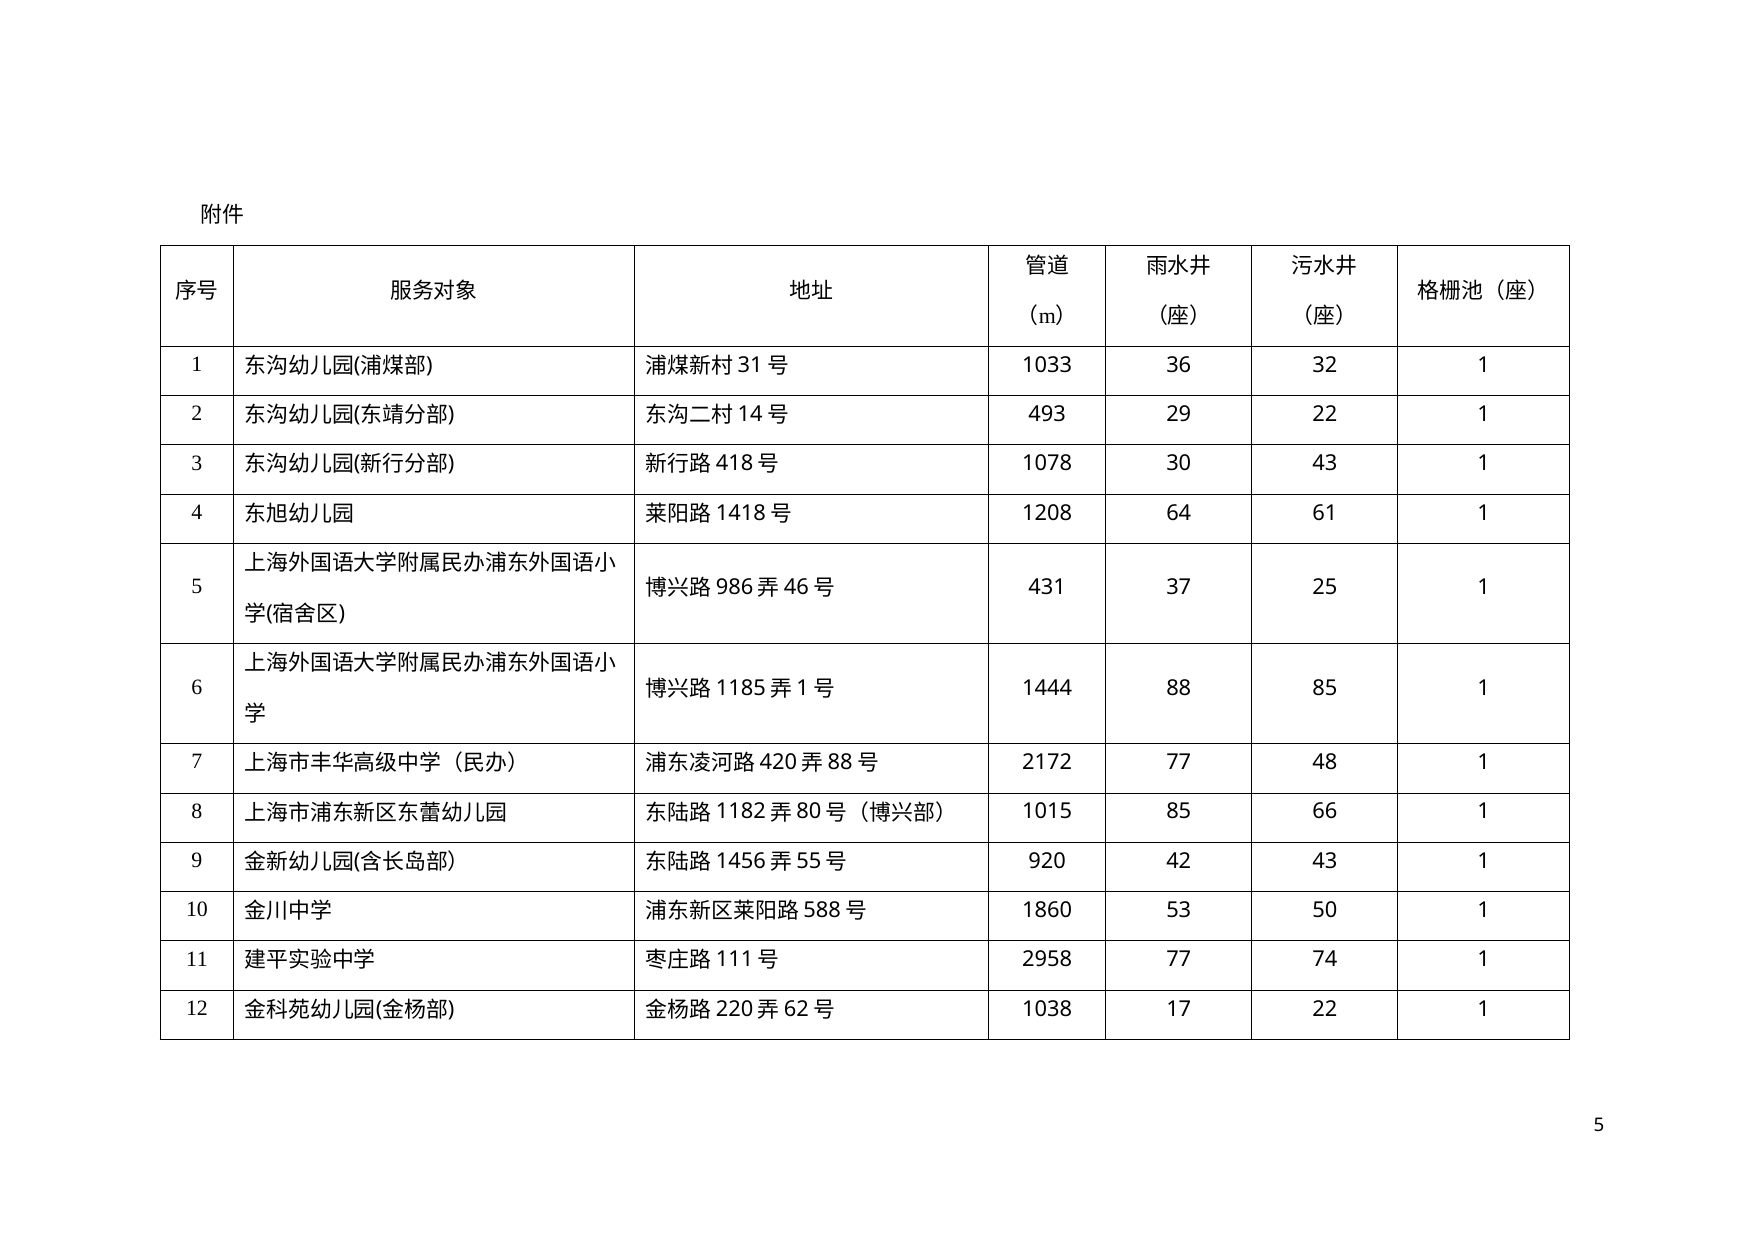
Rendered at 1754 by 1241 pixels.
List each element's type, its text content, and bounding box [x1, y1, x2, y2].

table_cell 1860 [989, 892, 1105, 940]
table_header 服务对象 [234, 246, 634, 346]
table_cell 1033 [989, 347, 1105, 395]
table_cell 1015 [989, 794, 1105, 842]
table_cell 85 [1106, 794, 1251, 842]
table_cell 1 [1398, 495, 1569, 543]
table_cell 东陆路1182弄80号（博兴部） [635, 794, 988, 842]
table_cell 42 [1106, 843, 1251, 891]
table_cell 1208 [989, 495, 1105, 543]
table_cell 东沟幼儿园(东靖分部) [234, 396, 634, 444]
table_cell 43 [1252, 843, 1397, 891]
table_cell 11 [161, 941, 233, 989]
table_cell 50 [1252, 892, 1397, 940]
table_cell 22 [1252, 991, 1397, 1039]
table_cell 浦东凌河路420弄88号 [635, 744, 988, 792]
table_cell 7 [161, 744, 233, 792]
table_cell 1 [1398, 991, 1569, 1039]
table_cell 1 [1398, 544, 1569, 643]
table_cell 32 [1252, 347, 1397, 395]
table_header 污水井（座） [1252, 246, 1397, 346]
table_cell 36 [1106, 347, 1251, 395]
table_cell 1 [161, 347, 233, 395]
table_cell 金川中学 [234, 892, 634, 940]
table_cell 金新幼儿园(含长岛部） [234, 843, 634, 891]
table_cell 1 [1398, 843, 1569, 891]
table_cell 2172 [989, 744, 1105, 792]
table_cell 金杨路220弄62号 [635, 991, 988, 1039]
table_cell 1038 [989, 991, 1105, 1039]
table_cell 1 [1398, 644, 1569, 743]
table_cell 66 [1252, 794, 1397, 842]
table_cell 88 [1106, 644, 1251, 743]
table_cell 5 [161, 544, 233, 643]
table_cell 22 [1252, 396, 1397, 444]
table_header 格栅池（座） [1398, 246, 1569, 346]
table_cell 10 [161, 892, 233, 940]
table_cell 东沟幼儿园(浦煤部) [234, 347, 634, 395]
table_cell 920 [989, 843, 1105, 891]
table_cell 新行路418号 [635, 445, 988, 493]
table_cell 东沟幼儿园(新行分部) [234, 445, 634, 493]
table_cell 4 [161, 495, 233, 543]
table_cell 493 [989, 396, 1105, 444]
table_cell 枣庄路111号 [635, 941, 988, 989]
table_cell 64 [1106, 495, 1251, 543]
table_cell 12 [161, 991, 233, 1039]
table_cell 17 [1106, 991, 1251, 1039]
table_cell 37 [1106, 544, 1251, 643]
table_cell 1 [1398, 445, 1569, 493]
table_cell 1 [1398, 396, 1569, 444]
table_cell 6 [161, 644, 233, 743]
table_cell 9 [161, 843, 233, 891]
table_cell 74 [1252, 941, 1397, 989]
table_cell 建平实验中学 [234, 941, 634, 989]
table_cell 77 [1106, 744, 1251, 792]
table_cell 3 [161, 445, 233, 493]
table_cell 85 [1252, 644, 1397, 743]
table_cell 上海外国语大学附属民办浦东外国语小学(宿舍区) [234, 544, 634, 643]
table_cell 53 [1106, 892, 1251, 940]
table_cell 2 [161, 396, 233, 444]
table_cell 25 [1252, 544, 1397, 643]
table_cell 东陆路1456弄55号 [635, 843, 988, 891]
table_cell 2958 [989, 941, 1105, 989]
table_header 序号 [161, 246, 233, 346]
table_cell 1444 [989, 644, 1105, 743]
table_cell 77 [1106, 941, 1251, 989]
table_cell 莱阳路1418号 [635, 495, 988, 543]
table_cell 8 [161, 794, 233, 842]
table_cell 浦东新区莱阳路588号 [635, 892, 988, 940]
table_cell 东旭幼儿园 [234, 495, 634, 543]
table_cell 金科苑幼儿园(金杨部) [234, 991, 634, 1039]
table_cell 29 [1106, 396, 1251, 444]
table_header 地址 [635, 246, 988, 346]
table_cell 东沟二村14号 [635, 396, 988, 444]
table_cell 博兴路1185弄1号 [635, 644, 988, 743]
table_cell 1 [1398, 941, 1569, 989]
table_cell 博兴路986弄46号 [635, 544, 988, 643]
table_cell 浦煤新村31号 [635, 347, 988, 395]
table_cell 1078 [989, 445, 1105, 493]
text 附件 [150, 196, 1604, 229]
table_cell 上海市丰华高级中学（民办） [234, 744, 634, 792]
table_cell 61 [1252, 495, 1397, 543]
table_cell 1 [1398, 347, 1569, 395]
table_cell 上海外国语大学附属民办浦东外国语小学 [234, 644, 634, 743]
table_header 雨水井（座） [1106, 246, 1251, 346]
table_header 管道（m） [989, 246, 1105, 346]
table_cell 48 [1252, 744, 1397, 792]
table_cell 上海市浦东新区东蕾幼儿园 [234, 794, 634, 842]
table_cell 431 [989, 544, 1105, 643]
table_cell 1 [1398, 892, 1569, 940]
table_cell 43 [1252, 445, 1397, 493]
table_cell 30 [1106, 445, 1251, 493]
table_cell 1 [1398, 744, 1569, 792]
table_cell 1 [1398, 794, 1569, 842]
